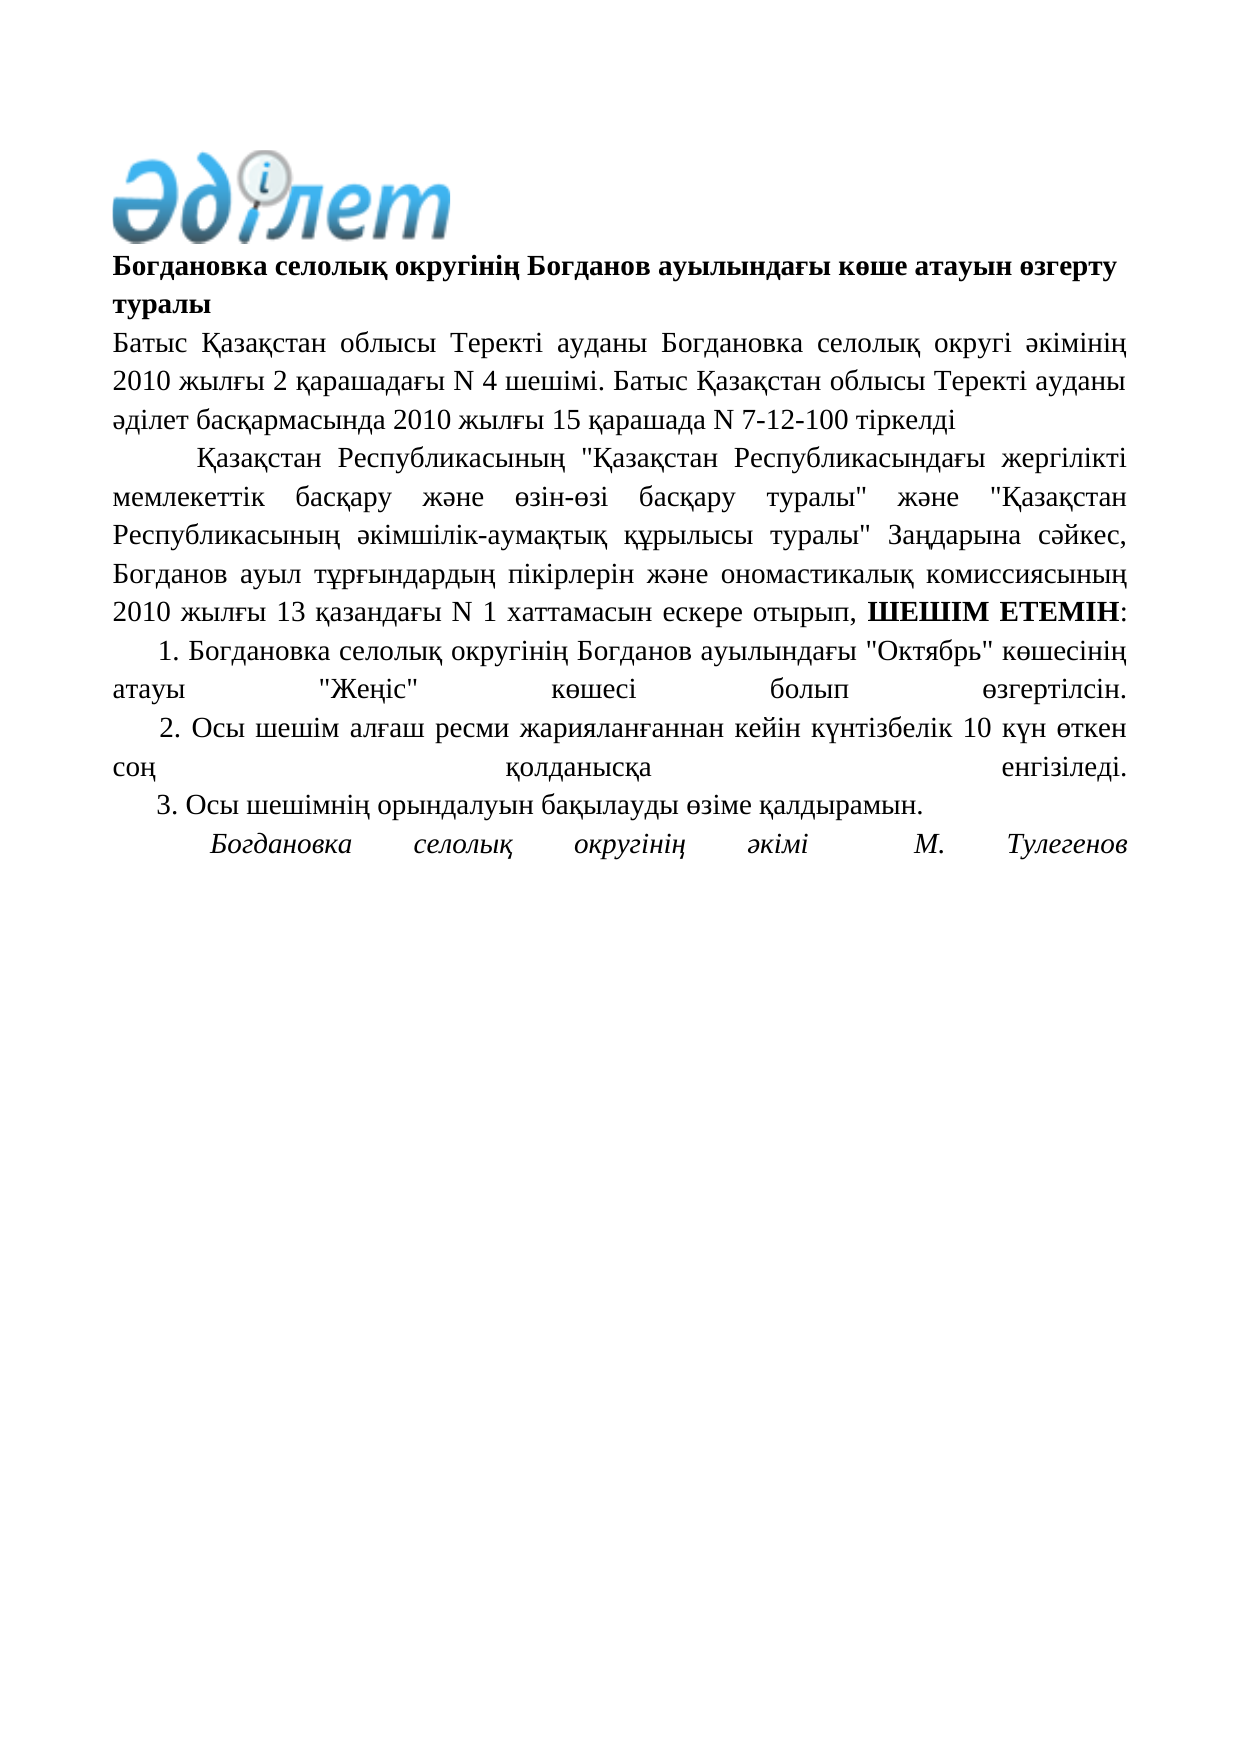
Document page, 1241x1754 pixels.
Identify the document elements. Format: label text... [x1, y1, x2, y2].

text Богдановка селолық округінің әкімі М. Тулегенов [112, 826, 1128, 1514]
text Қазақстан Республикасының "Қазақстан Республикасындағы жергілікті мемлекеттік басқару және өзін-өзі басқару туралы" және "Қазақстан Республикасының әкімшілік-аумақтық құрылысы туралы" Заңдарына сәйкес, Богданов ауыл тұрғындардың пікірлерін және ономастикалық комиссиясының 2010 жылғы 13 қазандағы N 1 хаттамасын ескере отырып, ШЕШІМ ЕТЕМІН: 1. Богдановка селолық округінің Богданов ауылындағы "Октябрь" көшесінің атауы "Жеңіс" көшесі болып өзгертілсін. 2. Осы шешім алғаш ресми жарияланғаннан кейін күнтізбелік 10 күн өткен соң қолданысқа енгізіледі. 3. Осы шешімнің орындалуын бақылауды өзіме қалдырамын. [112, 440, 1128, 821]
text Богдановка селолық округінің Богданов ауылындағы көше атауын өзгерту туралы [112, 248, 1128, 320]
text Батыс Қазақстан облысы Теректі ауданы Богдановка селолық округі әкімінің 2010 жылғы 2 қарашадағы N 4 шешімі. Батыс Қазақстан облысы Теректі ауданы әділет басқармасында 2010 жылғы 15 қарашада N 7-12-100 тіркелді [112, 325, 1128, 435]
picture [112, 150, 451, 244]
